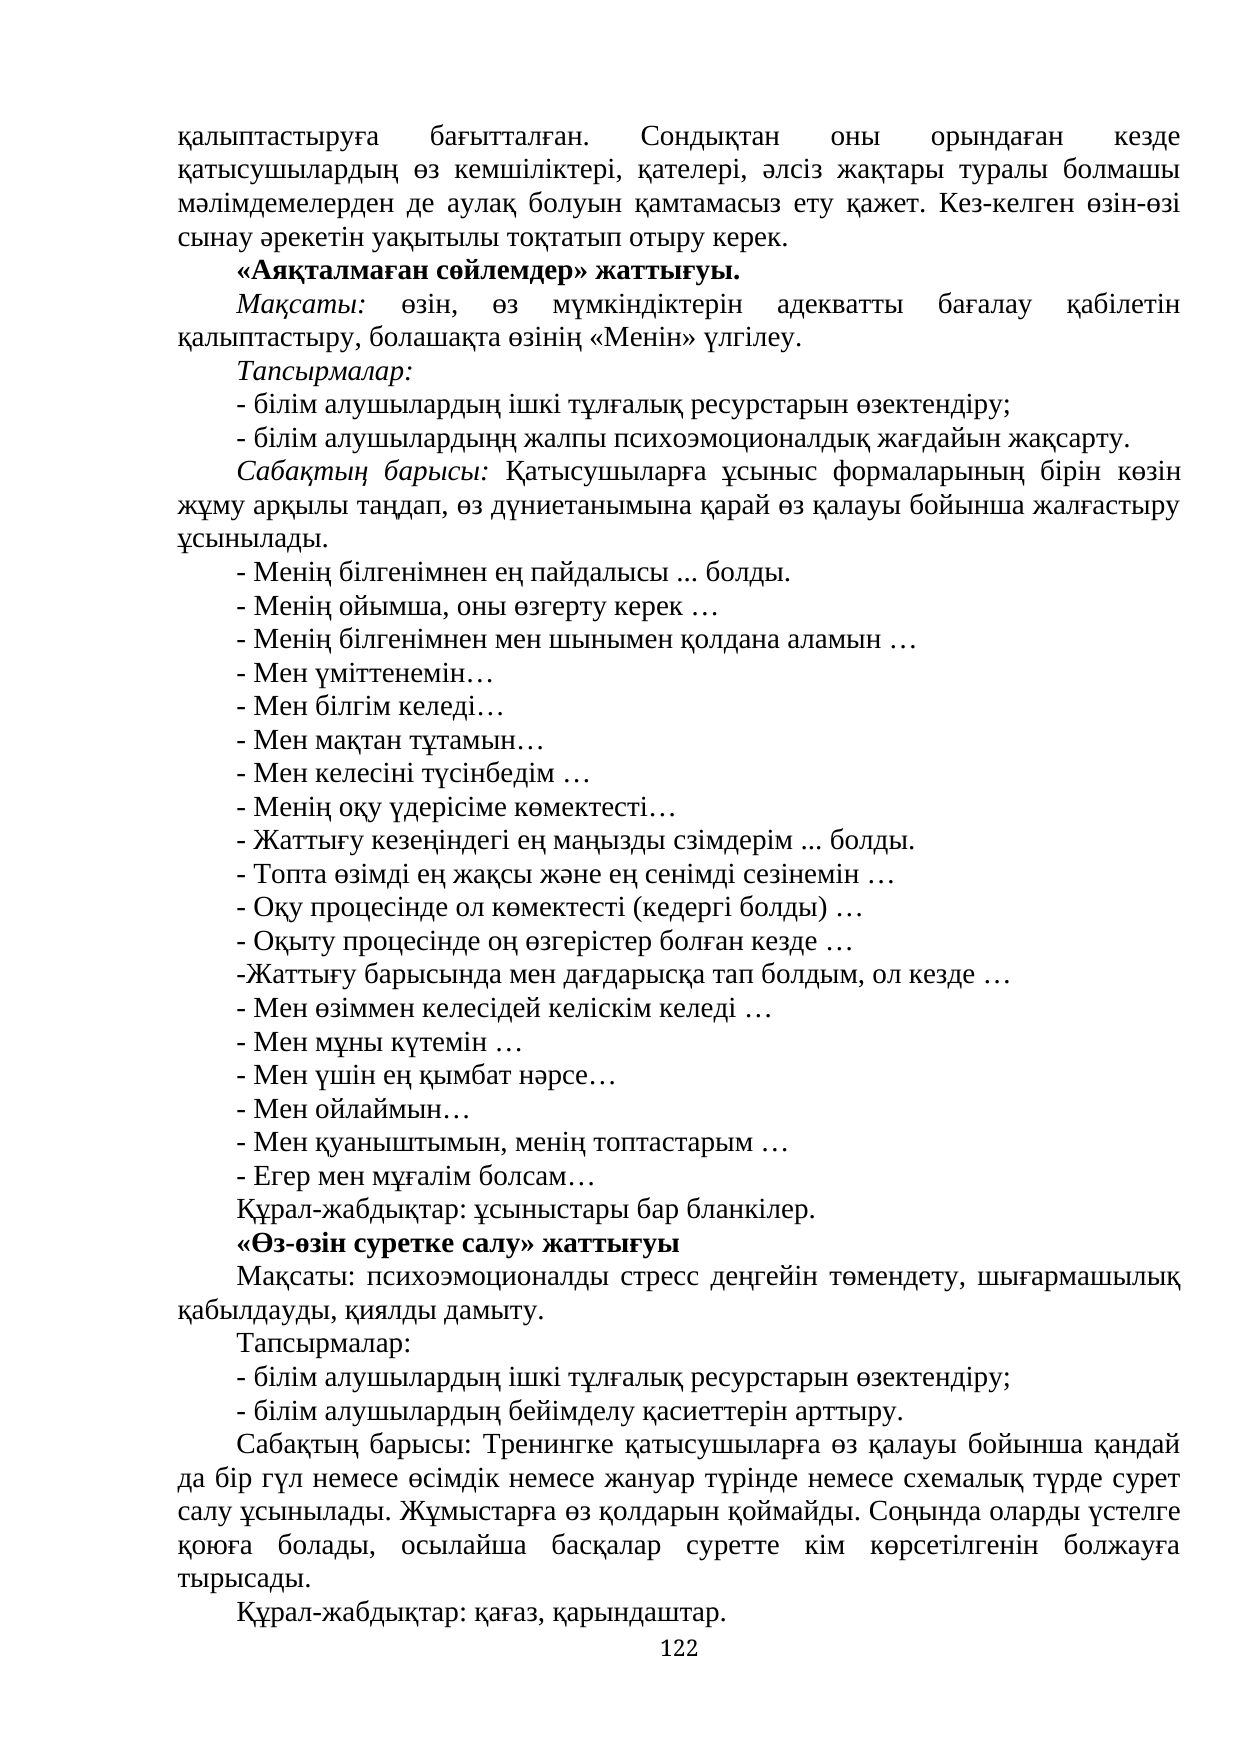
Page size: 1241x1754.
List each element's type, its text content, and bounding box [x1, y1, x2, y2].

text - білім алушылардың ішкі тұлғалық ресурстарын өзектендіру; [177, 386, 1181, 420]
text - Мен мұны күтемін … [177, 1024, 1181, 1057]
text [177, 118, 1181, 252]
text Сабақтың барысы: Қатысушыларға ұсыныс формаларының бірін көзін жұму арқылы таңдап, өз дүниетанымына қарай өз қалауы бойынша жалғастыру ұсынылады. [177, 453, 1181, 554]
text - білім алушылардың ішкі тұлғалық ресурстарын өзектендіру; [177, 1359, 1181, 1393]
text - Оқу процесінде ол көмектесті (кедергі болды) … [177, 889, 1181, 923]
text - Мен үшін ең қымбат нәрсе… [177, 1057, 1181, 1091]
text - Мен келесіні түсінбедім … [177, 755, 1181, 789]
text «Өз-өзін суретке салу» жаттығуы [177, 1225, 1181, 1258]
text - Мен мақтан тұтамын… [177, 722, 1181, 755]
text Құрал-жабдықтар: қағаз, қарындаштар. [177, 1594, 1181, 1627]
text - Мен ойлаймын… [177, 1091, 1181, 1124]
text - Оқыту процесінде оң өзгерістер болған кезде … [177, 923, 1181, 957]
text - Топта өзімді ең жақсы және ең сенімді сезінемін … [177, 856, 1181, 889]
text - Менің оқу үдерісіме көмектесті… [177, 789, 1181, 822]
text - Менің ойымша, оны өзгерту керек … [177, 588, 1181, 621]
text - Егер мен мұғалім болсам… [177, 1158, 1181, 1191]
text Тапсырмалар: [177, 1326, 1181, 1359]
text Мақсаты: психоэмоционалды стресс деңгейін төмендету, шығармашылық қабылдауды, қиялды дамыту. [177, 1258, 1181, 1326]
text Құрал-жабдықтар: ұсыныстары бар бланкілер. [177, 1191, 1181, 1225]
text - Мен қуаныштымын, менің топтастарым … [177, 1124, 1181, 1158]
text - Мен өзіммен келесідей келіскім келеді … [177, 990, 1181, 1024]
text Тапсырмалар: [177, 353, 1181, 386]
text - Жаттығу кезеңіндегі ең маңызды сзімдерім ... болды. [177, 822, 1181, 856]
text - Менің білгенімнен мен шынымен қолдана аламын … [177, 621, 1181, 655]
text - білім алушылардың бейімделу қасиеттерін арттыру. [177, 1393, 1181, 1426]
text «Аяқталмаған сөйлемдер» жаттығуы. [177, 252, 1181, 286]
text - Мен үміттенемін… [177, 655, 1181, 688]
text - Менің білгенімнен ең пайдалысы ... болды. [177, 554, 1181, 588]
text - Мен білгім келеді… [177, 688, 1181, 722]
text -Жаттығу барысында мен дағдарысқа тап болдым, ол кезде … [177, 957, 1181, 990]
text Мақсаты: өзін, өз мүмкіндіктерін адекватты бағалау қабілетін қалыптастыру, болашақта өзінің «Менін» үлгілеу. [177, 286, 1181, 353]
text - білім алушылардыңң жалпы психоэмоционалдық жағдайын жақсарту. [177, 420, 1181, 453]
text Сабақтың барысы: Тренингке қатысушыларға өз қалауы бойынша қандай да бір гүл немесе өсімдік немесе жануар түрінде немесе схемалық түрде сурет салу ұсынылады. Жұмыстарға өз қолдарын қоймайды. Соңында оларды үстелге қоюға болады, осылайша басқалар суретте кім көрсетілгенін болжауға тырысады. [177, 1426, 1181, 1594]
